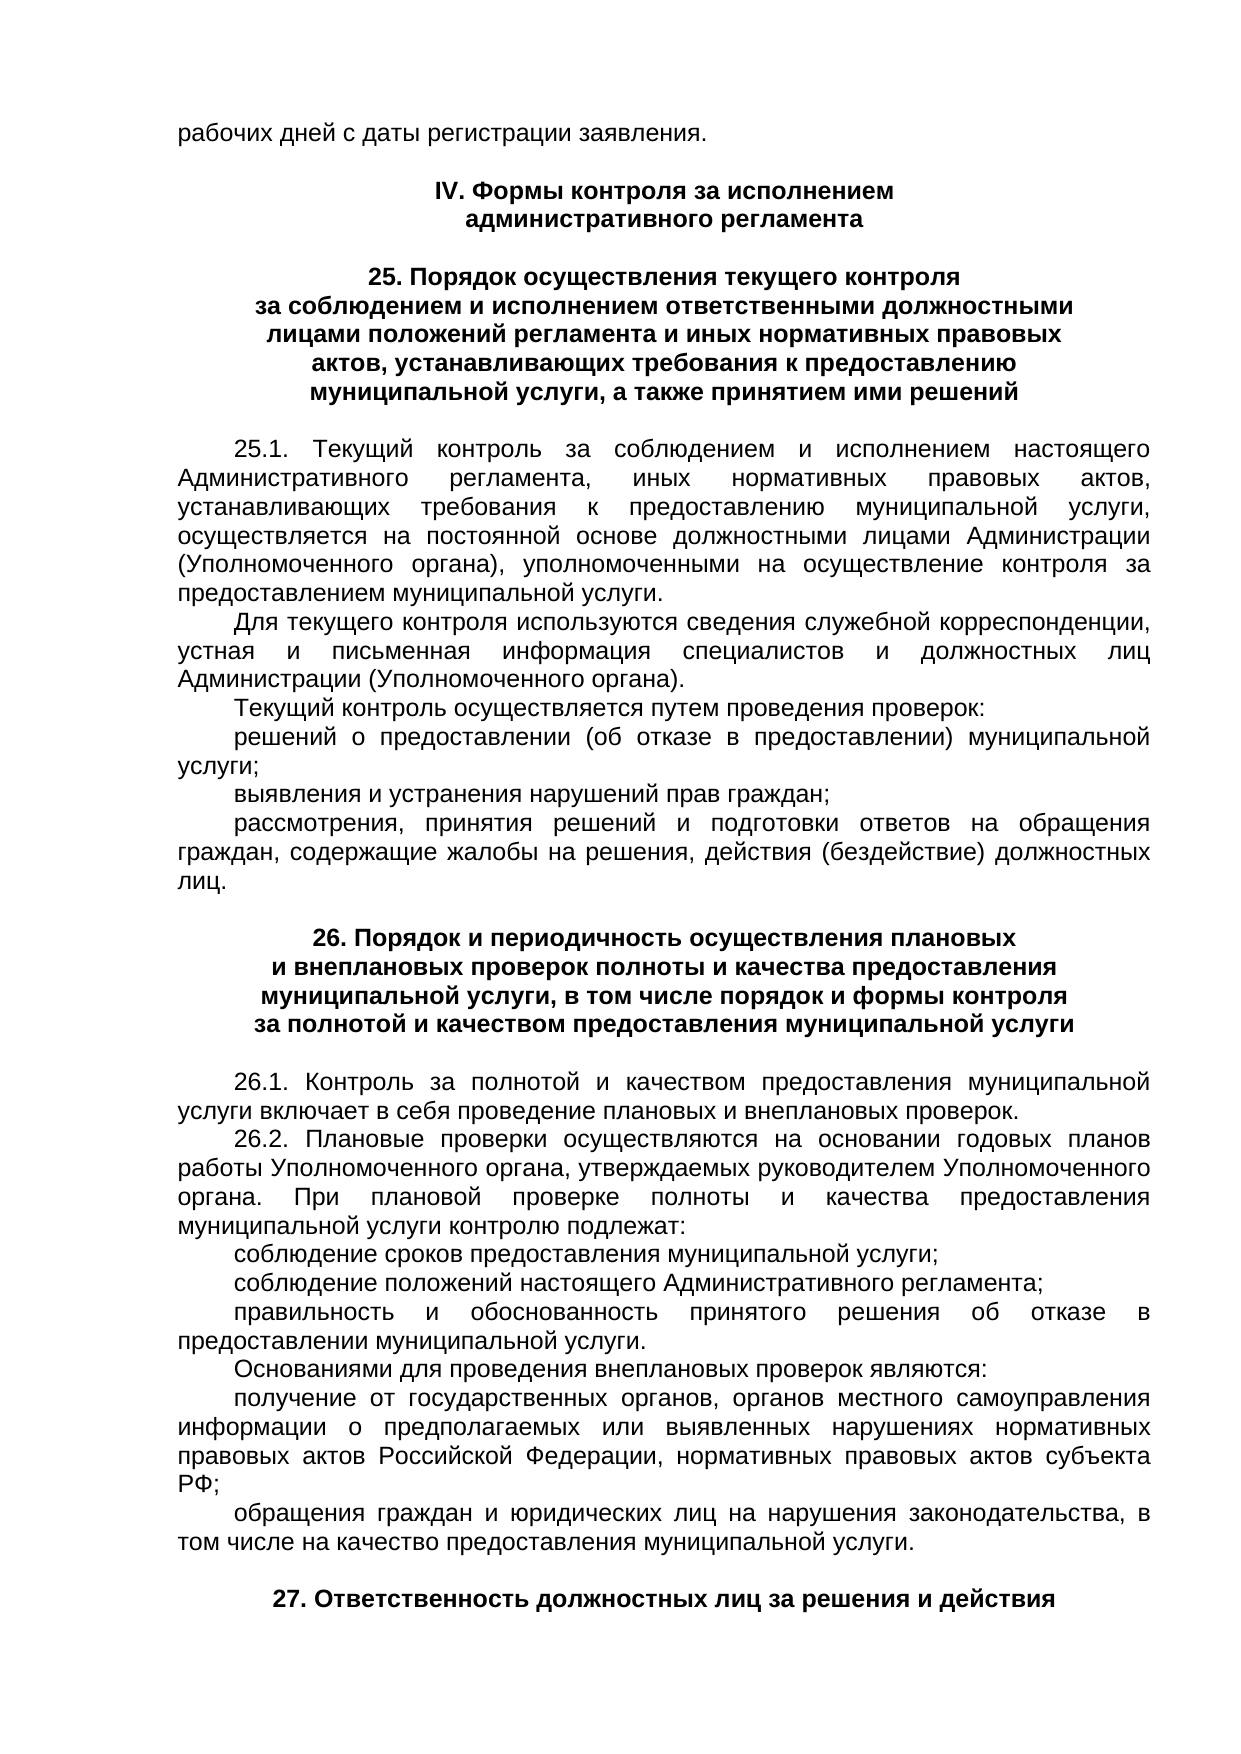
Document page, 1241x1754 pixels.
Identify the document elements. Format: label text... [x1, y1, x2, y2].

text Основаниями для проведения внеплановых проверок являются: [177, 1354, 1152, 1383]
text Текущий контроль осуществляется путем проведения проверок: [177, 693, 1152, 722]
title 25. Порядок осуществления текущего контроля [177, 262, 1152, 291]
text рассмотрения, принятия решений и подготовки ответов на обращения граждан, содержащие жалобы на решения, действия (бездействие) должностных лиц. [177, 808, 1152, 894]
title 27. Ответственность должностных лиц за решения и действия [177, 1584, 1152, 1613]
text соблюдение положений настоящего Административного регламента; [177, 1268, 1152, 1297]
title за соблюдением и исполнением ответственными должностными [177, 291, 1152, 319]
text решений о предоставлении (об отказе в предоставлении) муниципальной услуги; [177, 722, 1152, 779]
title IV. Формы контроля за исполнением [177, 176, 1152, 204]
text 26.1. Контроль за полнотой и качеством предоставления муниципальной услуги включает в себя проведение плановых и внеплановых проверок. [177, 1067, 1152, 1124]
text 26.2. Плановые проверки осуществляются на основании годовых планов работы Уполномоченного органа, утверждаемых руководителем Уполномоченного органа. При плановой проверке полноты и качества предоставления муниципальной услуги контролю подлежат: [177, 1124, 1152, 1239]
text Для текущего контроля используются сведения служебной корреспонденции, устная и письменная информация специалистов и должностных лиц Администрации (Уполномоченного органа). [177, 607, 1152, 693]
text получение от государственных органов, органов местного самоуправления информации о предполагаемых или выявленных нарушениях нормативных правовых актов Российской Федерации, нормативных правовых актов субъекта РФ; [177, 1383, 1152, 1498]
text 25.1. Текущий контроль за соблюдением и исполнением настоящего Административного регламента, иных нормативных правовых актов, устанавливающих требования к предоставлению муниципальной услуги, осуществляется на постоянной основе должностными лицами Администрации (Уполномоченного органа), уполномоченными на осуществление контроля за предоставлением муниципальной услуги. [177, 434, 1152, 607]
title муниципальной услуги, а также принятием ими решений [177, 377, 1152, 406]
text обращения граждан и юридических лиц на нарушения законодательства, в том числе на качество предоставления муниципальной услуги. [177, 1498, 1152, 1556]
text правильность и обоснованность принятого решения об отказе в предоставлении муниципальной услуги. [177, 1297, 1152, 1354]
title за полнотой и качеством предоставления муниципальной услуги [177, 1009, 1152, 1038]
title муниципальной услуги, в том числе порядок и формы контроля [177, 981, 1152, 1009]
title актов, устанавливающих требования к предоставлению [177, 348, 1152, 377]
text соблюдение сроков предоставления муниципальной услуги; [177, 1239, 1152, 1268]
title административного регламента [177, 204, 1152, 233]
title 26. Порядок и периодичность осуществления плановых [177, 923, 1152, 952]
title лицами положений регламента и иных нормативных правовых [177, 319, 1152, 348]
text выявления и устранения нарушений прав граждан; [177, 779, 1152, 808]
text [177, 118, 1152, 147]
title и внеплановых проверок полноты и качества предоставления [177, 952, 1152, 981]
